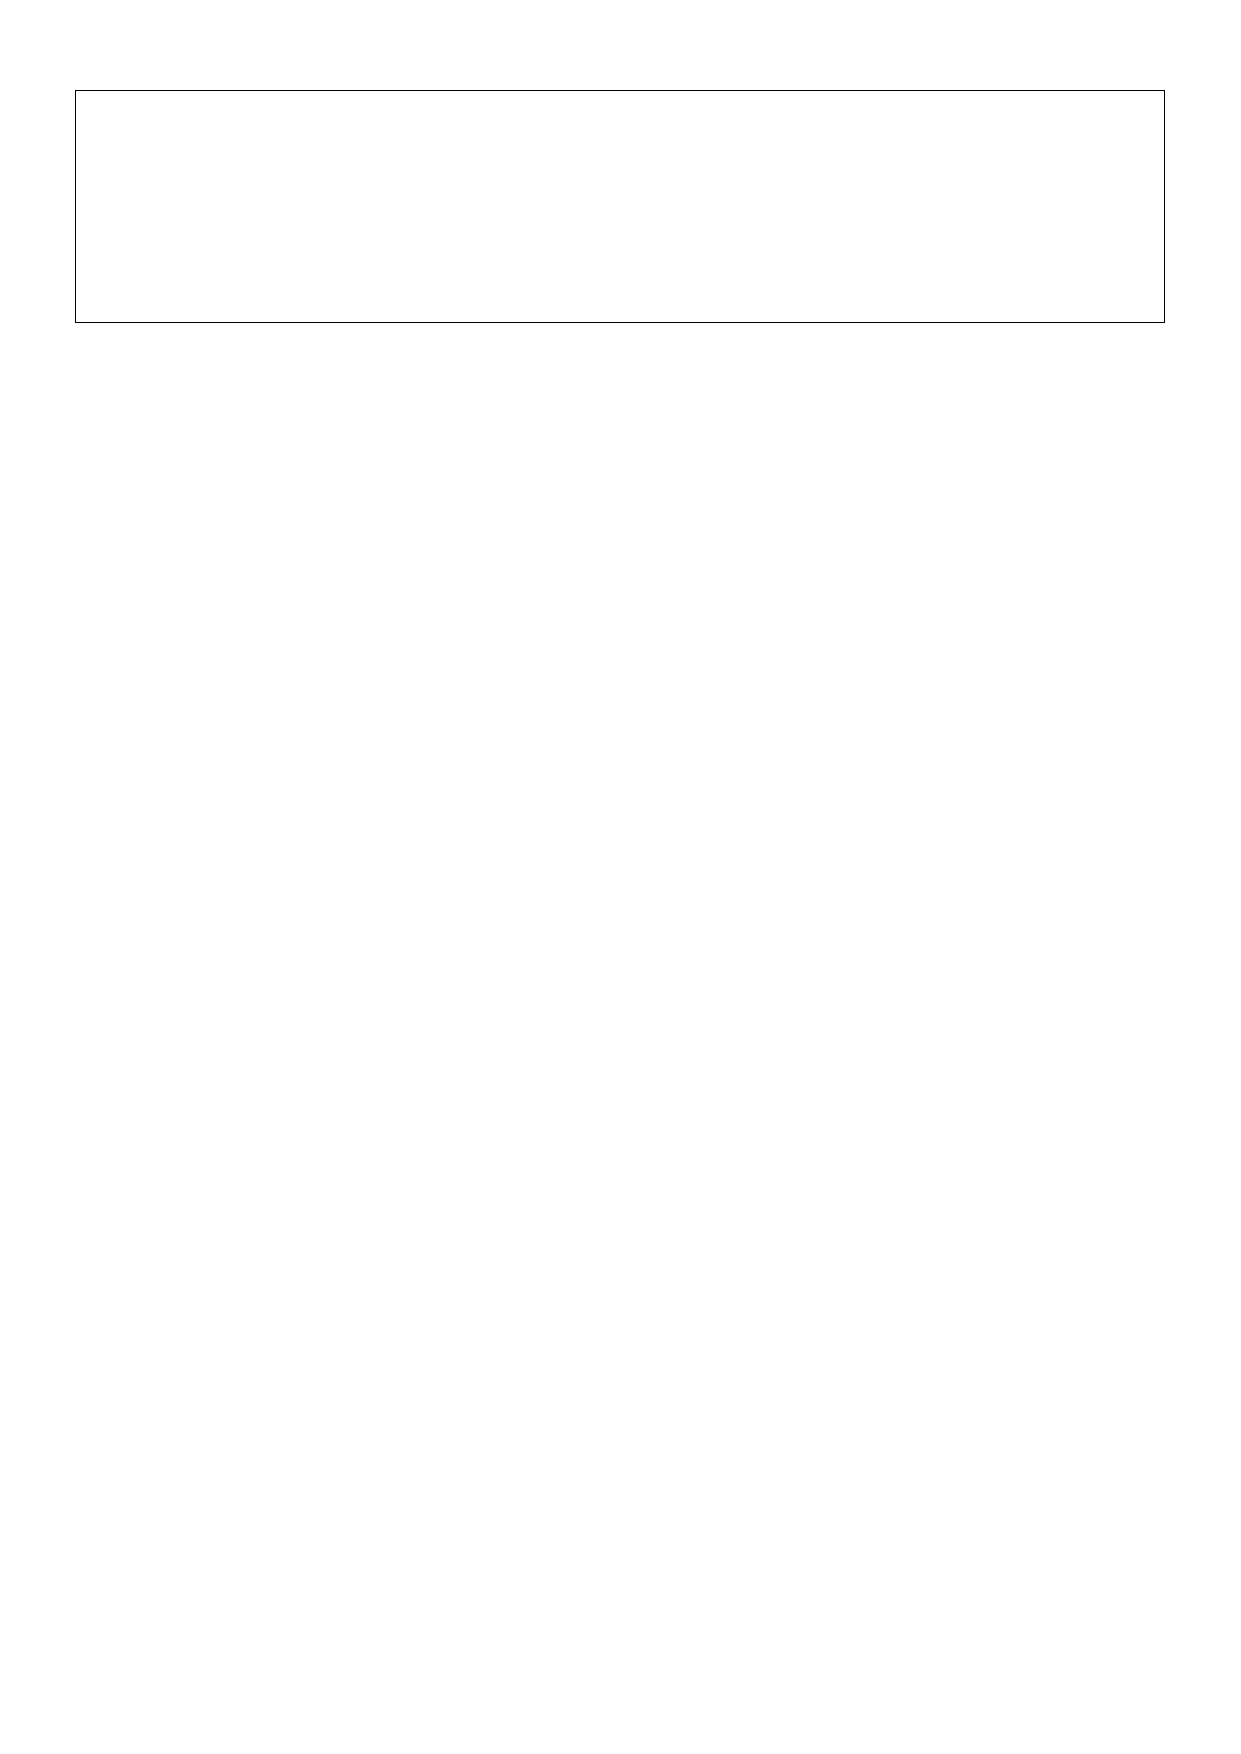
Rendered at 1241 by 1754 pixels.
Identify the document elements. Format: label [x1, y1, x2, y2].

table_cell [76, 91, 1164, 322]
